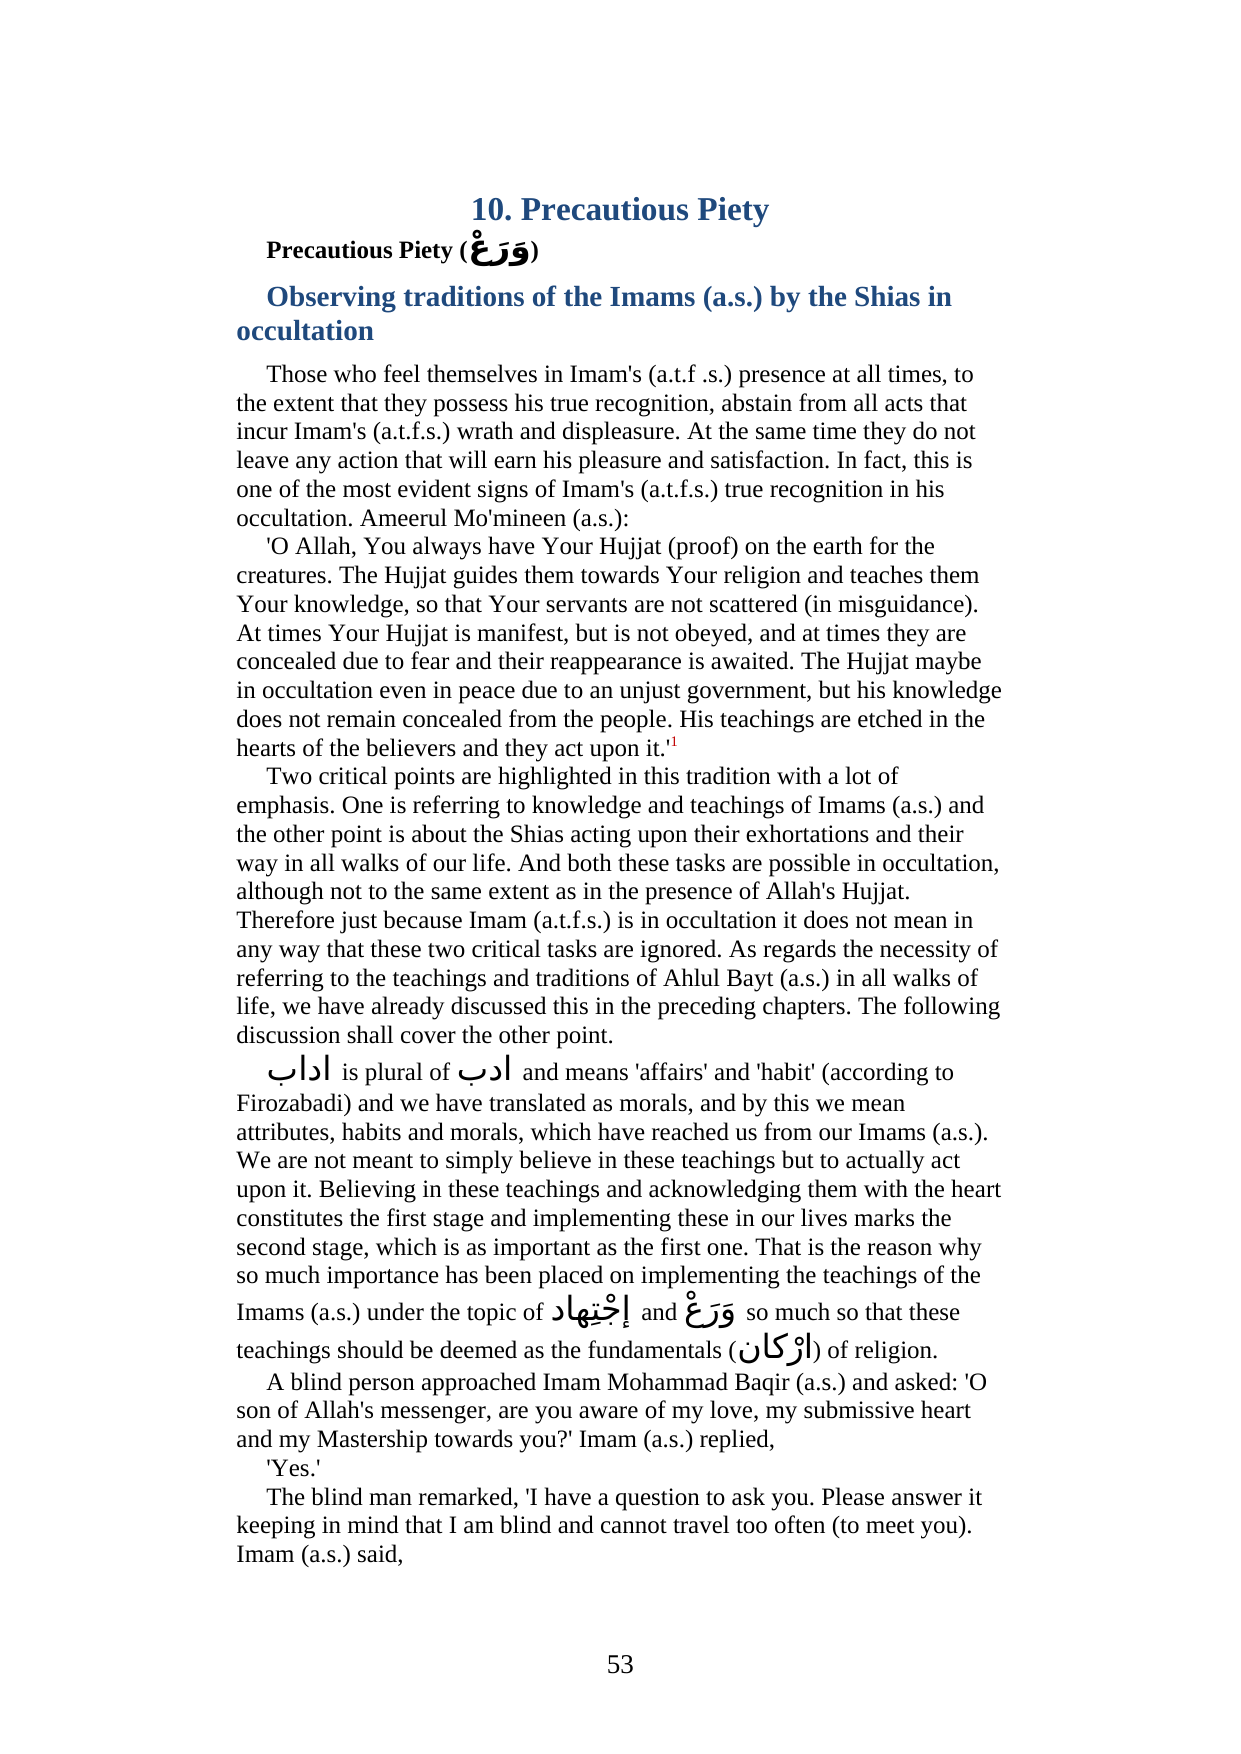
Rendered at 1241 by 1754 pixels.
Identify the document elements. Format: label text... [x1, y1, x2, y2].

text Precautious Piety (وَرَعْ) [236, 228, 1004, 267]
text 'Yes.' [236, 1453, 1004, 1482]
text اداب is plural of ادب and means 'affairs' and 'habit' (according to Firozabadi) and we have translated as morals, and by this we mean attributes, habits and morals, which have reached us from our Imams (a.s.). We are not meant to simply believe in these teachings but to actually act upon it. Believing in these teachings and acknowledging them with the heart constitutes the first stage and implementing these in our lives marks the second stage, which is as important as the first one. That is the reason why so much importance has been placed on implementing the teachings of the Imams (a.s.) under the topic of إجْتِهاد and وَرَعْ so much so that these teachings should be deemed as the fundamentals (ارْكان) of religion. [236, 1049, 1004, 1367]
text Two critical points are highlighted in this tradition with a lot of emphasis. One is referring to knowledge and teachings of Imams (a.s.) and the other point is about the Shias acting upon their exhortations and their way in all walks of our life. And both these tasks are possible in occultation, although not to the same extent as in the presence of Allah's Hujjat. Therefore just because Imam (a.t.f.s.) is in occultation it does not mean in any way that these two critical tasks are ignored. As regards the necessity of referring to the teachings and traditions of Ahlul Bayt (a.s.) in all walks of life, we have already discussed this in the preceding chapters. The following discussion shall cover the other point. [236, 761, 1004, 1049]
text A blind person approached Imam Mohammad Baqir (a.s.) and asked: 'O son of Allah's messenger, are you aware of my love, my submissive heart and my Mastership towards you?' Imam (a.s.) replied, [236, 1367, 1004, 1453]
text 'O Allah, You always have Your Hujjat (proof) on the earth for the creatures. The Hujjat guides them towards Your religion and teaches them Your knowledge, so that Your servants are not scattered (in misguidance). At times Your Hujjat is manifest, but is not obeyed, and at times they are concealed due to fear and their reappearance is awaited. The Hujjat maybe in occultation even in peace due to an unjust government, but his knowledge does not remain concealed from the people. His teachings are etched in the hearts of the believers and they act upon it.'1 [236, 531, 1004, 761]
text Those who feel themselves in Imam's (a.t.f .s.) presence at all times, to the extent that they possess his true recognition, abstain from all acts that incur Imam's (a.t.f.s.) wrath and displeasure. At the same time they do not leave any action that will earn his pleasure and satisfaction. In fact, this is one of the most evident signs of Imam's (a.t.f.s.) true recognition in his occultation. Ameerul Mo'mineen (a.s.): [236, 359, 1004, 531]
subtitle 10. Precautious Piety [236, 190, 1004, 228]
text The blind man remarked, 'I have a question to ask you. Please answer it keeping in mind that I am blind and cannot travel too often (to meet you). Imam (a.s.) said, [236, 1482, 1004, 1568]
subtitle Observing traditions of the Imams (a.s.) by the Shias in occultation [236, 279, 1004, 346]
